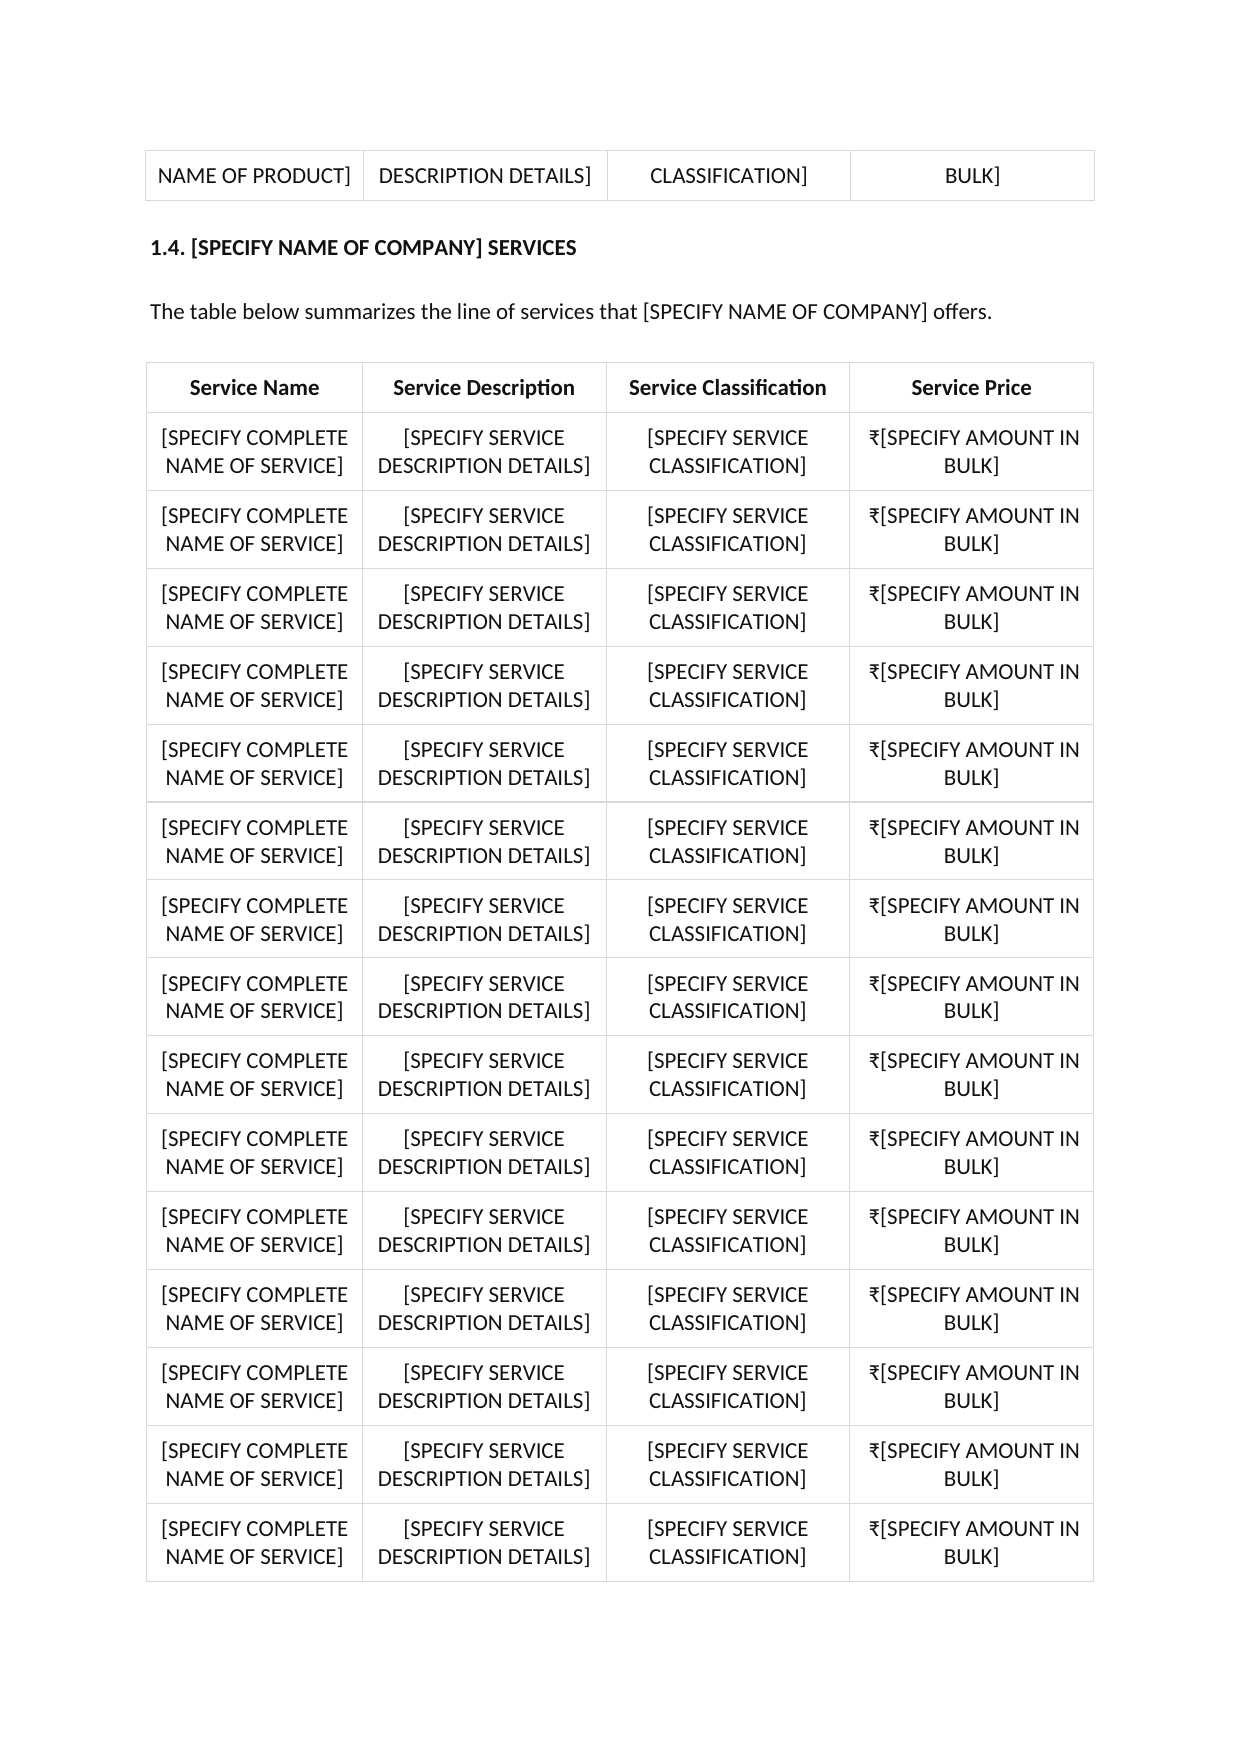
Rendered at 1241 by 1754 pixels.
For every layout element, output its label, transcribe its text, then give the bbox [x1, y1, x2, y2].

table_cell [SPECIFY SERVICE CLASSIFICATION] [607, 880, 849, 957]
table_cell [146, 151, 363, 200]
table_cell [363, 1504, 606, 1581]
table_cell ₹[SPECIFY AMOUNT IN BULK] [850, 1270, 1093, 1347]
table_cell [SPECIFY COMPLETE NAME OF SERVICE] [147, 1036, 362, 1113]
table_cell [SPECIFY SERVICE DESCRIPTION DETAILS] [363, 880, 606, 957]
table_cell [SPECIFY SERVICE DESCRIPTION DETAILS] [363, 491, 606, 568]
table_cell [SPECIFY SERVICE CLASSIFICATION] [607, 413, 849, 490]
table_cell [SPECIFY SERVICE DESCRIPTION DETAILS] [363, 725, 606, 801]
table_cell [SPECIFY SERVICE CLASSIFICATION] [607, 725, 849, 801]
table_cell ₹[SPECIFY AMOUNT IN BULK] [850, 647, 1093, 723]
table_cell [SPECIFY COMPLETE NAME OF SERVICE] [147, 1426, 362, 1503]
table_cell ₹[SPECIFY AMOUNT IN BULK] [850, 803, 1093, 879]
table_cell [SPECIFY SERVICE CLASSIFICATION] [607, 1426, 849, 1503]
table_cell [SPECIFY SERVICE CLASSIFICATION] [607, 1270, 849, 1347]
table_cell [SPECIFY SERVICE DESCRIPTION DETAILS] [363, 1348, 606, 1425]
text 1.4. [SPECIFY NAME OF COMPANY] SERVICES [150, 233, 1090, 261]
table_header Service Description [363, 363, 606, 412]
table_cell [SPECIFY COMPLETE NAME OF SERVICE] [147, 1114, 362, 1191]
table_cell [SPECIFY COMPLETE NAME OF SERVICE] [147, 413, 362, 490]
table_cell [SPECIFY SERVICE CLASSIFICATION] [607, 1348, 849, 1425]
table_cell ₹[SPECIFY AMOUNT IN BULK] [850, 413, 1093, 490]
table_cell ₹[SPECIFY AMOUNT IN BULK] [850, 1426, 1093, 1503]
table_cell ₹[SPECIFY AMOUNT IN BULK] [850, 569, 1093, 646]
table_cell ₹[SPECIFY AMOUNT IN BULK] [850, 1114, 1093, 1191]
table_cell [850, 1504, 1093, 1581]
table_cell [SPECIFY COMPLETE NAME OF SERVICE] [147, 1270, 362, 1347]
table_cell [SPECIFY SERVICE CLASSIFICATION] [607, 803, 849, 879]
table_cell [147, 1504, 362, 1581]
table_cell ₹[SPECIFY AMOUNT IN BULK] [850, 1348, 1093, 1425]
table_cell [SPECIFY COMPLETE NAME OF SERVICE] [147, 803, 362, 879]
table_cell [SPECIFY SERVICE CLASSIFICATION] [607, 1114, 849, 1191]
table_cell [SPECIFY SERVICE DESCRIPTION DETAILS] [363, 647, 606, 723]
text The table below summarizes the line of services that [SPECIFY NAME OF COMPANY] offers. [150, 297, 1090, 326]
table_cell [607, 1504, 849, 1581]
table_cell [364, 151, 607, 200]
table_cell [SPECIFY SERVICE DESCRIPTION DETAILS] [363, 1036, 606, 1113]
table_cell [SPECIFY SERVICE CLASSIFICATION] [607, 647, 849, 723]
table_cell [SPECIFY SERVICE DESCRIPTION DETAILS] [363, 1192, 606, 1269]
table_cell [SPECIFY COMPLETE NAME OF SERVICE] [147, 1348, 362, 1425]
table_cell [SPECIFY SERVICE CLASSIFICATION] [607, 569, 849, 646]
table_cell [851, 151, 1094, 200]
table_header Service Price [850, 363, 1093, 412]
table_cell [SPECIFY SERVICE DESCRIPTION DETAILS] [363, 1270, 606, 1347]
table_cell ₹[SPECIFY AMOUNT IN BULK] [850, 725, 1093, 801]
table_cell ₹[SPECIFY AMOUNT IN BULK] [850, 1036, 1093, 1113]
table_cell [SPECIFY SERVICE CLASSIFICATION] [607, 958, 849, 1035]
table_header Service Classification [607, 363, 849, 412]
table_cell ₹[SPECIFY AMOUNT IN BULK] [850, 958, 1093, 1035]
table_cell [SPECIFY SERVICE CLASSIFICATION] [607, 1036, 849, 1113]
table_cell [SPECIFY SERVICE DESCRIPTION DETAILS] [363, 958, 606, 1035]
table_cell [SPECIFY COMPLETE NAME OF SERVICE] [147, 958, 362, 1035]
table_cell [SPECIFY COMPLETE NAME OF SERVICE] [147, 1192, 362, 1269]
table_cell [SPECIFY SERVICE DESCRIPTION DETAILS] [363, 803, 606, 879]
table_cell [SPECIFY SERVICE DESCRIPTION DETAILS] [363, 1114, 606, 1191]
table_cell ₹[SPECIFY AMOUNT IN BULK] [850, 491, 1093, 568]
table_header Service Name [147, 363, 362, 412]
table_cell [SPECIFY SERVICE DESCRIPTION DETAILS] [363, 569, 606, 646]
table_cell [608, 151, 850, 200]
table_cell [SPECIFY COMPLETE NAME OF SERVICE] [147, 725, 362, 801]
table_cell [SPECIFY COMPLETE NAME OF SERVICE] [147, 491, 362, 568]
table_cell ₹[SPECIFY AMOUNT IN BULK] [850, 1192, 1093, 1269]
table_cell [SPECIFY SERVICE CLASSIFICATION] [607, 491, 849, 568]
table_cell [SPECIFY SERVICE DESCRIPTION DETAILS] [363, 413, 606, 490]
table_cell [SPECIFY SERVICE DESCRIPTION DETAILS] [363, 1426, 606, 1503]
table_cell [SPECIFY COMPLETE NAME OF SERVICE] [147, 647, 362, 723]
table_cell ₹[SPECIFY AMOUNT IN BULK] [850, 880, 1093, 957]
table_cell [SPECIFY COMPLETE NAME OF SERVICE] [147, 569, 362, 646]
table_cell [SPECIFY SERVICE CLASSIFICATION] [607, 1192, 849, 1269]
table_cell [SPECIFY COMPLETE NAME OF SERVICE] [147, 880, 362, 957]
